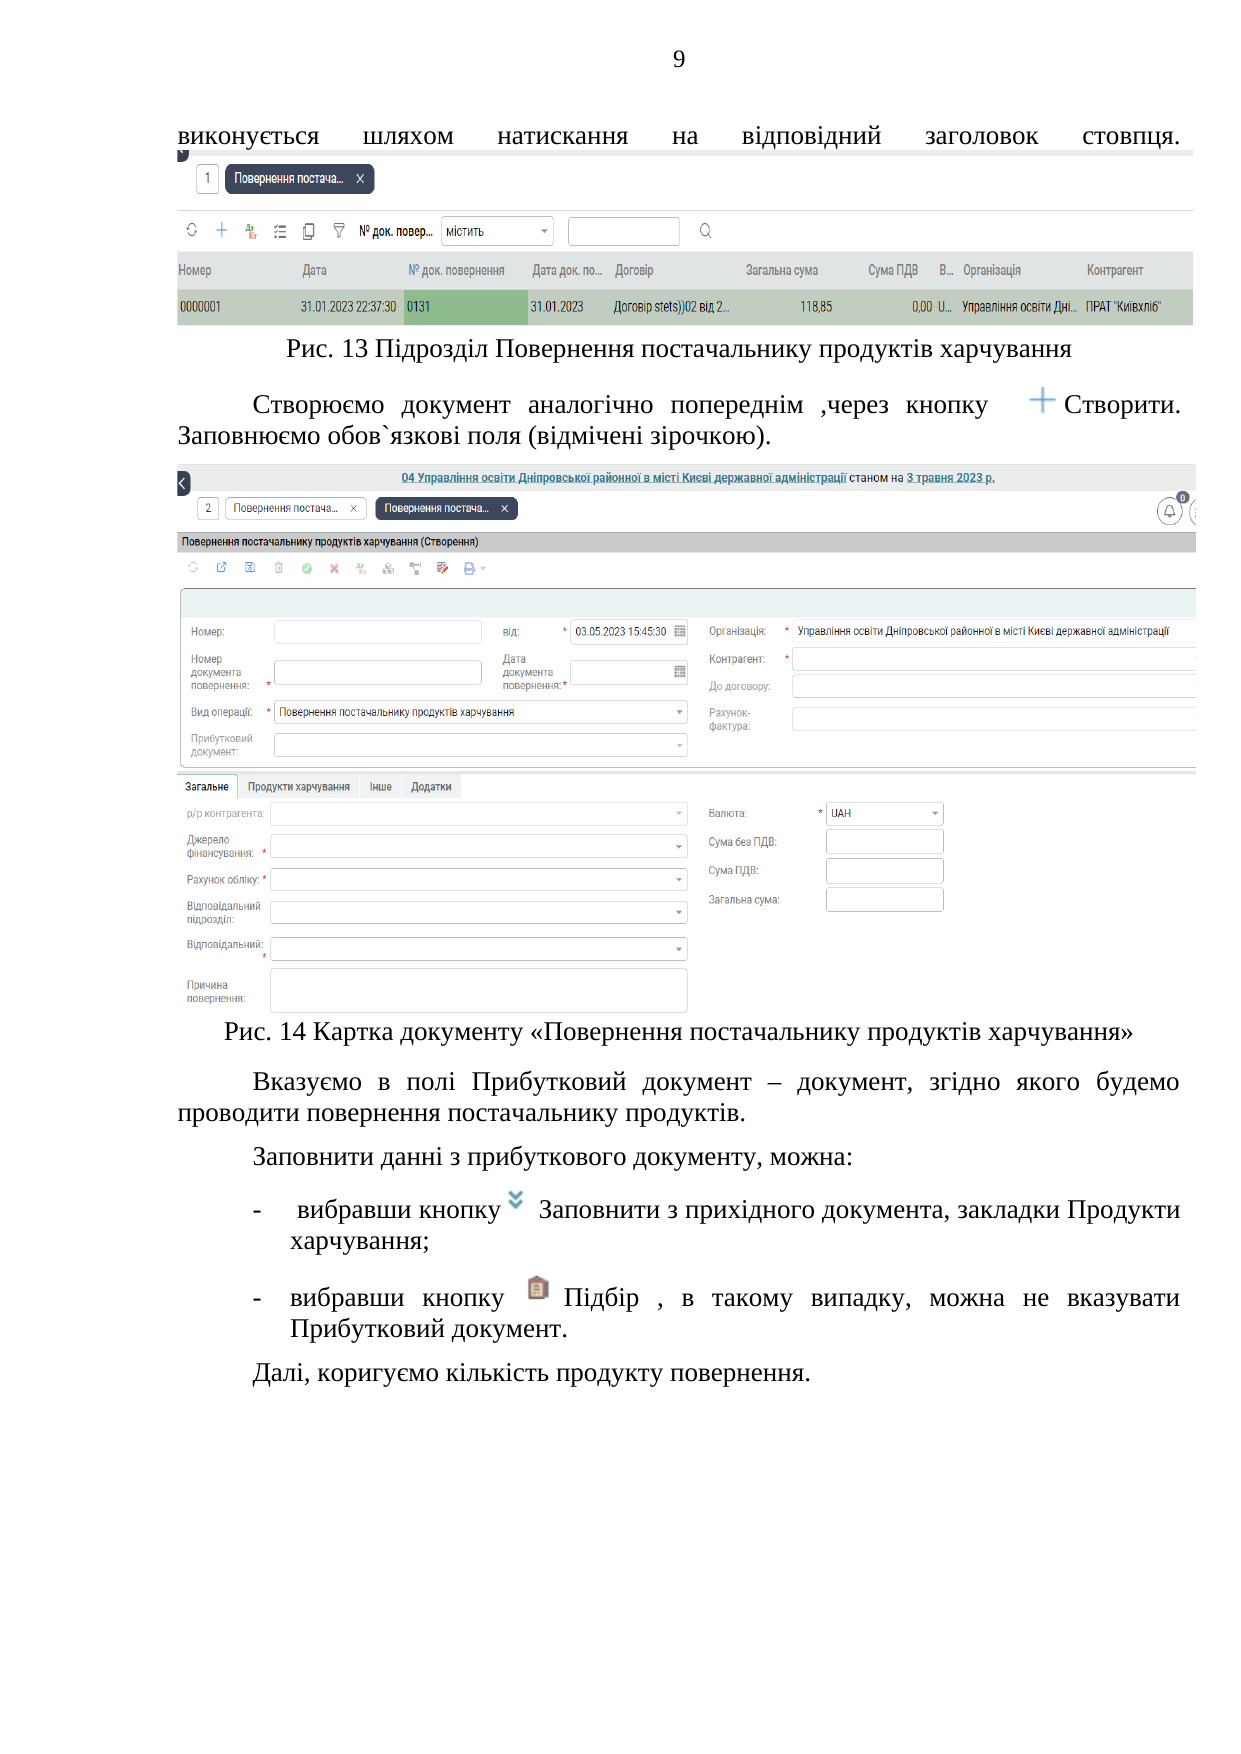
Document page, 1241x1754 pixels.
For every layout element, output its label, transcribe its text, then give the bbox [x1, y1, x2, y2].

text Створюємо документ аналогічно попереднім ,через кнопку Створити. Заповнюємо обов`язкові поля (відмічені зірочкою). [177, 381, 1181, 450]
text Рис. 14 Картка документу «Повернення постачальнику продуктів харчування» [177, 1015, 1181, 1046]
text Вказуємо в полі Прибутковий документ – документ, згідно якого будемо проводити повернення постачальнику продуктів. [177, 1065, 1181, 1127]
list вибравши кнопкуЗаповнити з прихідного документа, закладки Продукти харчування; [252, 1183, 1181, 1255]
text Рис. 13 Підрозділ Повернення постачальнику продуктів харчування [177, 332, 1181, 363]
picture [501, 1183, 539, 1219]
text Заповнити данні з прибуткового документу, можна: [177, 1139, 1181, 1171]
picture [1022, 381, 1064, 414]
picture [177, 150, 1194, 332]
list вибравши кнопку Підбір , в такому випадку, можна не вказувати Прибутковий документ. [252, 1268, 1181, 1343]
picture [522, 1267, 564, 1307]
picture [177, 462, 1196, 1015]
text Далі, коригуємо кількість продукту повернення. [177, 1356, 1181, 1387]
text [177, 119, 1181, 150]
